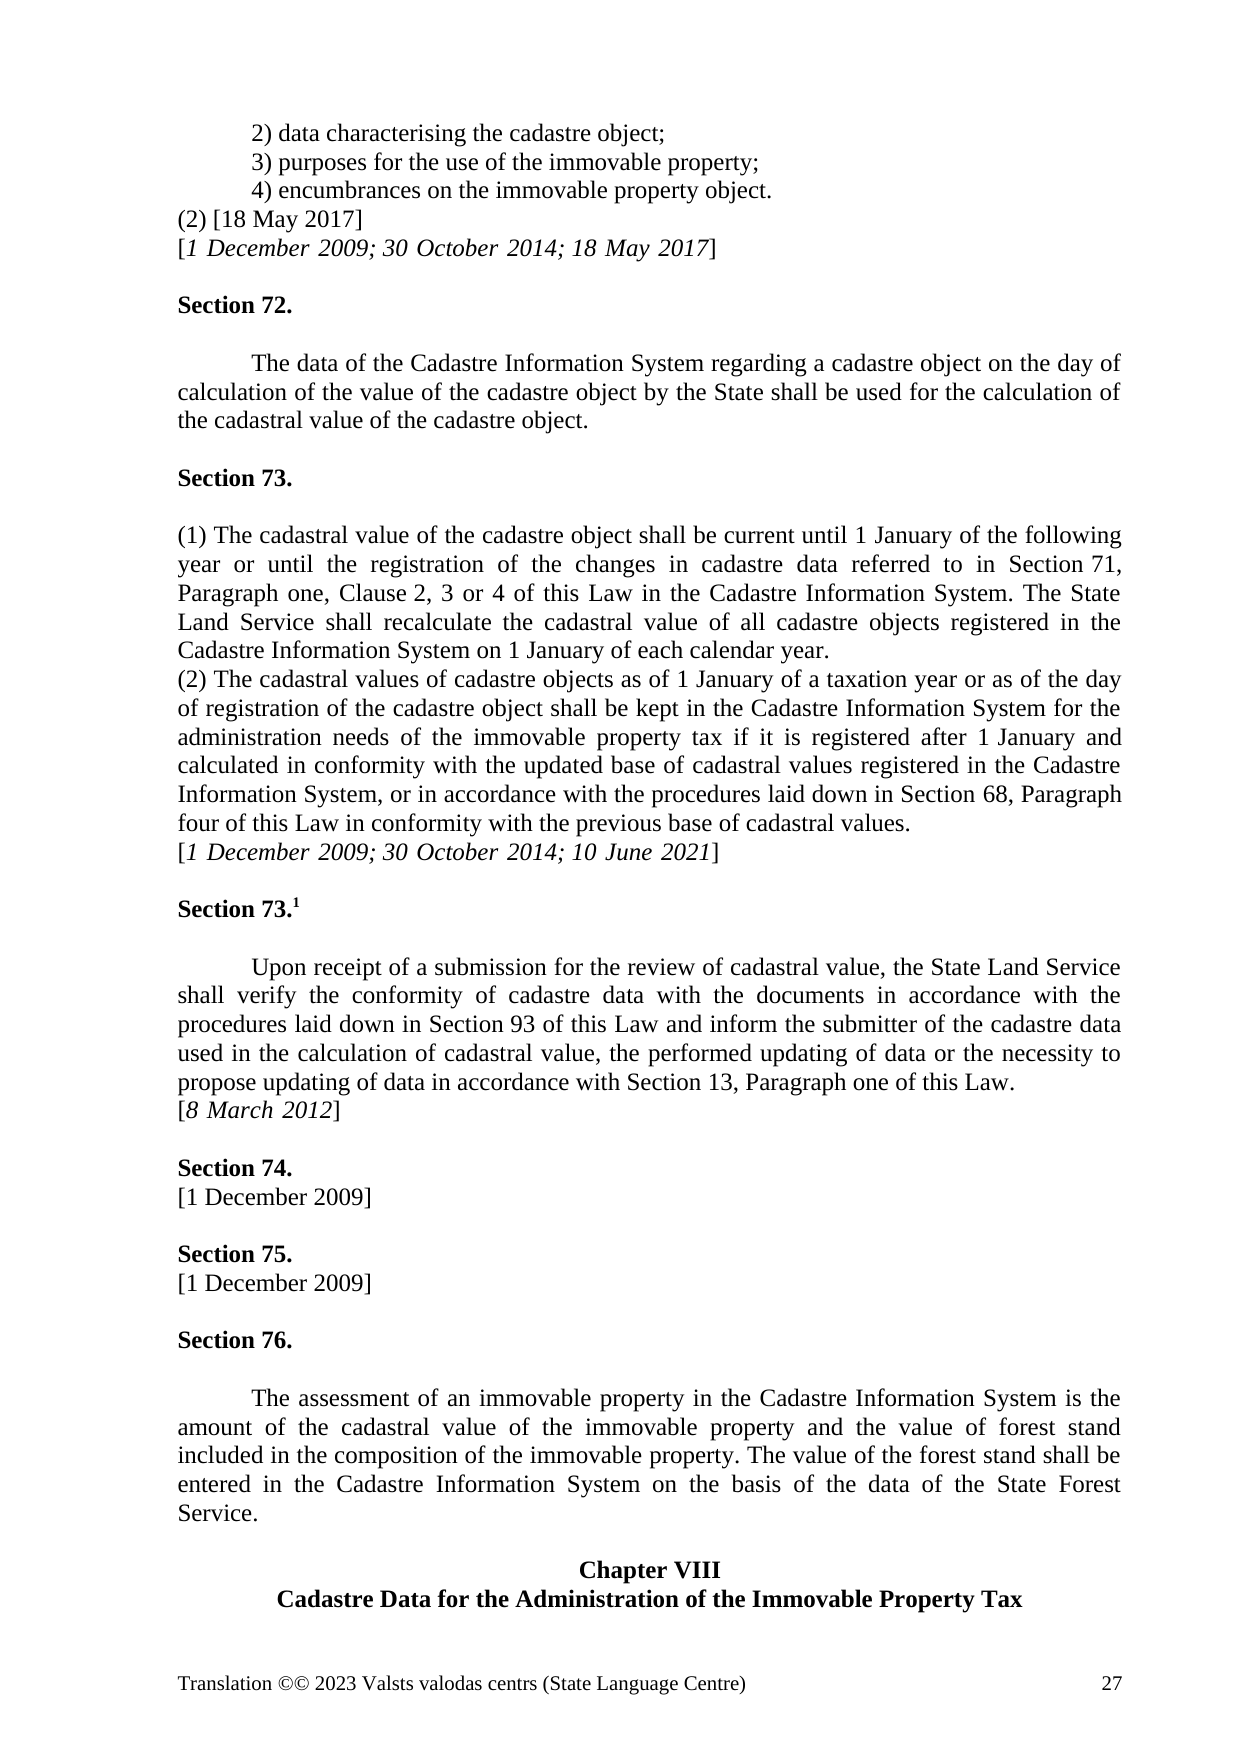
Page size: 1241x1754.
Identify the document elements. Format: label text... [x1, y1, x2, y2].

text (2) The cadastral values of cadastre objects as of 1 January of a taxation year or as of the day of registration of the cadastre object shall be kept in the Cadastre Information System for the administration needs of the immovable property tax if it is registered after 1 January and calculated in conformity with the updated base of cadastral values registered in the Cadastre Information System, or in accordance with the procedures laid down in Section 68, Paragraph four of this Law in conformity with the previous base of cadastral values. [177, 664, 1122, 837]
text Upon receipt of a submission for the review of cadastral value, the State Land Service shall verify the conformity of cadastre data with the documents in accordance with the procedures laid down in Section 93 of this Law and inform the submitter of the cadastre data used in the calculation of cadastral value, the performed updating of data or the necessity to propose updating of data in accordance with Section 13, Paragraph one of this Law. [177, 952, 1122, 1096]
text [1 December 2009] [177, 1268, 1122, 1297]
text Section 75. [177, 1239, 1122, 1268]
text Chapter VIII [177, 1556, 1122, 1584]
text Cadastre Data for the Administration of the Immovable Property Tax [177, 1584, 1122, 1613]
text [1 December 2009; 30 October 2014; 10 June 2021] [177, 837, 1122, 866]
text Section 74. [177, 1153, 1122, 1182]
text Section 73.1 [177, 894, 1122, 923]
text The assessment of an immovable property in the Cadastre Information System is the amount of the cadastral value of the immovable property and the value of forest stand included in the composition of the immovable property. The value of the forest stand shall be entered in the Cadastre Information System on the basis of the data of the State Forest Service. [177, 1383, 1122, 1527]
text (1) The cadastral value of the cadastre object shall be current until 1 January of the following year or until the registration of the changes in cadastre data referred to in Section 71, Paragraph one, Clause 2, 3 or 4 of this Law in the Cadastre Information System. The State Land Service shall recalculate the cadastral value of all cadastre objects registered in the Cadastre Information System on 1 January of each calendar year. [177, 521, 1122, 664]
text [1 December 2009] [177, 1182, 1122, 1211]
text Section 76. [177, 1326, 1122, 1354]
text The data of the Cadastre Information System regarding a cadastre object on the day of calculation of the value of the cadastre object by the State shall be used for the calculation of the cadastral value of the cadastre object. [177, 348, 1122, 434]
text (2) [18 May 2017] [177, 204, 1122, 233]
text 4) encumbrances on the immovable property object. [177, 176, 1122, 204]
text [8 March 2012] [177, 1096, 1122, 1124]
text [1 December 2009; 30 October 2014; 18 May 2017] [177, 233, 1122, 262]
text 3) purposes for the use of the immovable property; [177, 147, 1122, 176]
text 2) data characterising the cadastre object; [177, 118, 1122, 147]
text Section 73. [177, 463, 1122, 492]
text Section 72. [177, 291, 1122, 319]
